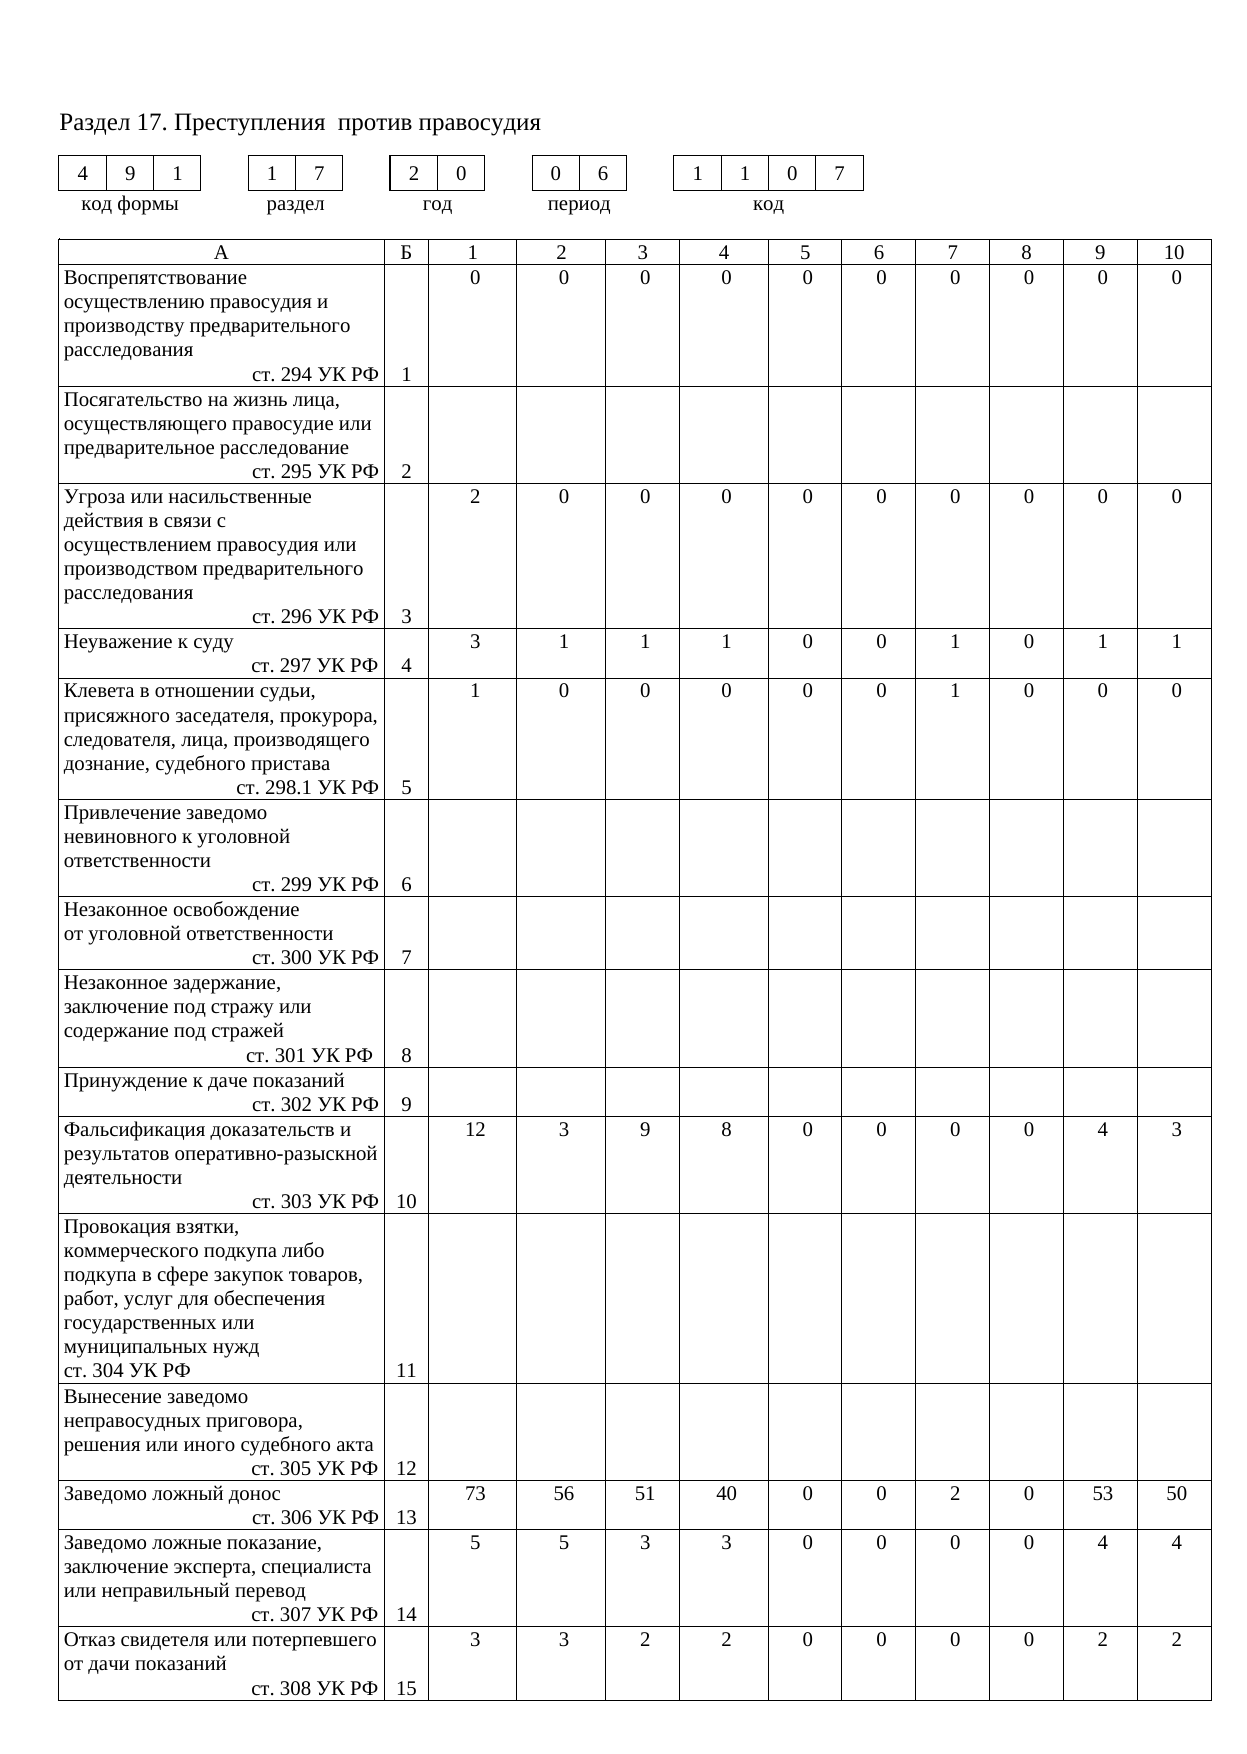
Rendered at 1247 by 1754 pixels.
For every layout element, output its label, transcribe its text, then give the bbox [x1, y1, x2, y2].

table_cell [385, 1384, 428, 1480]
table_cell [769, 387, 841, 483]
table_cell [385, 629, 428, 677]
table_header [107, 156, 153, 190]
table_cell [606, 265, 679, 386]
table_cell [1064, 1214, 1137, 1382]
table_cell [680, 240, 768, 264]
text Раздел 17. Преступления против правосудия [59, 107, 1158, 136]
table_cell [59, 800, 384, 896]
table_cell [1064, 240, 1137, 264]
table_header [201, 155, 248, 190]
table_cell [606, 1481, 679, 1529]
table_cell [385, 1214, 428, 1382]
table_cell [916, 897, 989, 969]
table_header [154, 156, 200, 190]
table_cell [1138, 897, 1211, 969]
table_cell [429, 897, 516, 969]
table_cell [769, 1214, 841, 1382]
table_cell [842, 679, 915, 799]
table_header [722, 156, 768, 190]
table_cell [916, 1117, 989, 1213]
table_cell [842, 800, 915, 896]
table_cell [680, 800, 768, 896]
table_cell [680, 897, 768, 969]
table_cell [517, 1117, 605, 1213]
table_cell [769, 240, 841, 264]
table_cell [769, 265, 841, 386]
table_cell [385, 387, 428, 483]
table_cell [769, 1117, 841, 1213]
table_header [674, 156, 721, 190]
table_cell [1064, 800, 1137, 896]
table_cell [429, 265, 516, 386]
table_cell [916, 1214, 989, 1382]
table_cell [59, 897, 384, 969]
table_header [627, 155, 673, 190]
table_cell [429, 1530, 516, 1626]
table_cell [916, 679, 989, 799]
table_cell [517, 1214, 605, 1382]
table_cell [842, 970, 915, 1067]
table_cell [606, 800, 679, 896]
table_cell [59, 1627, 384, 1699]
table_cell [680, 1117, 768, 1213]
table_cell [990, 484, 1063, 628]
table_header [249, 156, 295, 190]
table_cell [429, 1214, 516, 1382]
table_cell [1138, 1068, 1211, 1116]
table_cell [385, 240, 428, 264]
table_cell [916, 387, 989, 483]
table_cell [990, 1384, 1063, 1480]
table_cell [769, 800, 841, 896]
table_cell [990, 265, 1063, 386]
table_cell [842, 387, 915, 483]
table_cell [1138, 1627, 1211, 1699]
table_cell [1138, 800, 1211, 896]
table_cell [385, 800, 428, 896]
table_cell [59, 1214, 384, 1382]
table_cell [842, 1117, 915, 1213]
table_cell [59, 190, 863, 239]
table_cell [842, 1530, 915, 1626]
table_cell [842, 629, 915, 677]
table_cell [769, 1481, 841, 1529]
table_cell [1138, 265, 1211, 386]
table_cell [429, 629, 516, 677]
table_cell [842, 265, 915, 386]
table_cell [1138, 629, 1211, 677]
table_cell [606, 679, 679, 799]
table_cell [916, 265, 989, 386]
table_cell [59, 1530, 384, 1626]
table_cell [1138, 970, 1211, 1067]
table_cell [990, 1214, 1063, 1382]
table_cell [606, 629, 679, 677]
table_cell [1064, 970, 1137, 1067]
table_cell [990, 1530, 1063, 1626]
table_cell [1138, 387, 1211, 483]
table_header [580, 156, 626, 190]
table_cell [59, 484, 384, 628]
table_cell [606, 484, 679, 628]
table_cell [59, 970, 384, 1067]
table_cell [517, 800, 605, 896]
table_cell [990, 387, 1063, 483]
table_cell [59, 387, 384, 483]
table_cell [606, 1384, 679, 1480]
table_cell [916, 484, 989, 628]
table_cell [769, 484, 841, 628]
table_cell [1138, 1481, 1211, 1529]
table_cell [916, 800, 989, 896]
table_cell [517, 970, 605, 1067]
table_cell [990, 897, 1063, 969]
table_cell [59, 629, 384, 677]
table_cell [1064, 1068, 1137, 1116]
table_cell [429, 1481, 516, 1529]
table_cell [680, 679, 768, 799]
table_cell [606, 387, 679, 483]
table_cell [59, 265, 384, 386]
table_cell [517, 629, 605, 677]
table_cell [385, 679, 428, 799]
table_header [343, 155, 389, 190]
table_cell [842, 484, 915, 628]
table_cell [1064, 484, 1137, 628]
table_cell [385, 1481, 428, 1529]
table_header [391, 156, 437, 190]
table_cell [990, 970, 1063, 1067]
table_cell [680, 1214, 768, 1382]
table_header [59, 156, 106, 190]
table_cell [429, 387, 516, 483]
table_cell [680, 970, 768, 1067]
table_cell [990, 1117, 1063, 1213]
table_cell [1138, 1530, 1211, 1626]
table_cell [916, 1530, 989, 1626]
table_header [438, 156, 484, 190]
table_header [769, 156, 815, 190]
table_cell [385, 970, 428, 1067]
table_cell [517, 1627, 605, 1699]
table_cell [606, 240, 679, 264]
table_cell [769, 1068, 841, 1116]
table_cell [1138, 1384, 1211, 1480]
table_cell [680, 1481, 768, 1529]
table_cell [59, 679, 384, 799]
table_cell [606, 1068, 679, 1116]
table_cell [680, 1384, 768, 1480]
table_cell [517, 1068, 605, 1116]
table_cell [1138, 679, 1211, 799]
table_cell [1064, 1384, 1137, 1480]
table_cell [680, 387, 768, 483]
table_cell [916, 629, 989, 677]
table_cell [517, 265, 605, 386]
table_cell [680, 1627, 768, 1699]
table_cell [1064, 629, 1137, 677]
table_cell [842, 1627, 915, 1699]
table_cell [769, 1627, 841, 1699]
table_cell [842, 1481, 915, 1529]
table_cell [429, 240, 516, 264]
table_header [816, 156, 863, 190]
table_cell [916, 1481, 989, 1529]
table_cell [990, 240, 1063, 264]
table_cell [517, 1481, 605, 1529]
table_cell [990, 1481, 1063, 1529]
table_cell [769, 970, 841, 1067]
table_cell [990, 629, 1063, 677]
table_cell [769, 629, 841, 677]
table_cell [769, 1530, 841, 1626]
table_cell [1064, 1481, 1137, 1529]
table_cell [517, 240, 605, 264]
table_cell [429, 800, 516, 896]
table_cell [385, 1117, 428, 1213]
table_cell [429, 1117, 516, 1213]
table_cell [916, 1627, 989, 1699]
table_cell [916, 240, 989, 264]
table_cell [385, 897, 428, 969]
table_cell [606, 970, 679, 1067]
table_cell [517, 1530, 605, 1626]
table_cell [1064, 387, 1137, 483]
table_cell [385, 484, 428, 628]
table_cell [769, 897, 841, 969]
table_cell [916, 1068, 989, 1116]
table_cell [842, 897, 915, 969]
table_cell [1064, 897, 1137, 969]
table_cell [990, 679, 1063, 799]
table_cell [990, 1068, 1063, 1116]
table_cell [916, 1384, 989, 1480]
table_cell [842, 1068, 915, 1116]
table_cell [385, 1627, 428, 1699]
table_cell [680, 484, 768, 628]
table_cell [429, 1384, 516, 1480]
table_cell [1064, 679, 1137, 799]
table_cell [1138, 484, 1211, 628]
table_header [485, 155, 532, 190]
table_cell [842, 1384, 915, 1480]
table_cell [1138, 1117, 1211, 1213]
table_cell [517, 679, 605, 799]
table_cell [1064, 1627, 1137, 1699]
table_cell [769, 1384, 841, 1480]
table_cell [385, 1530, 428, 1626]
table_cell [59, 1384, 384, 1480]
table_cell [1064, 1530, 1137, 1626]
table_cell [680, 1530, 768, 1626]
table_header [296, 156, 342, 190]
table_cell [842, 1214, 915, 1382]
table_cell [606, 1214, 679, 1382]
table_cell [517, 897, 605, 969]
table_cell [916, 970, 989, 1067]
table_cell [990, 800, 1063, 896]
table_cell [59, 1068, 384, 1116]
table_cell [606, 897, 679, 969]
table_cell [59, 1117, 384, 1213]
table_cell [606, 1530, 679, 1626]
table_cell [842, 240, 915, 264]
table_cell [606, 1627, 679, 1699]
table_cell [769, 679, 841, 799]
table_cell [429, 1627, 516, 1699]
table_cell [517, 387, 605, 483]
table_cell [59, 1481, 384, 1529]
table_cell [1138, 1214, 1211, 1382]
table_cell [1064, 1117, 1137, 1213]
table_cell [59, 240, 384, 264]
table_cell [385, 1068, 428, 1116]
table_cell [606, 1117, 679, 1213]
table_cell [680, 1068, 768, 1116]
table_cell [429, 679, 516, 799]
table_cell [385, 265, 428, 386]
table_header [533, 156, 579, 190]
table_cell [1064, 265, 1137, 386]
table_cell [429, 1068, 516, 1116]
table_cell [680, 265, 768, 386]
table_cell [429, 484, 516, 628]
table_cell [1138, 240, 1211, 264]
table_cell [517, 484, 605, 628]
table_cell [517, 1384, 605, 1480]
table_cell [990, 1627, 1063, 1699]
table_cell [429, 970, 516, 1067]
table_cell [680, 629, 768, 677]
